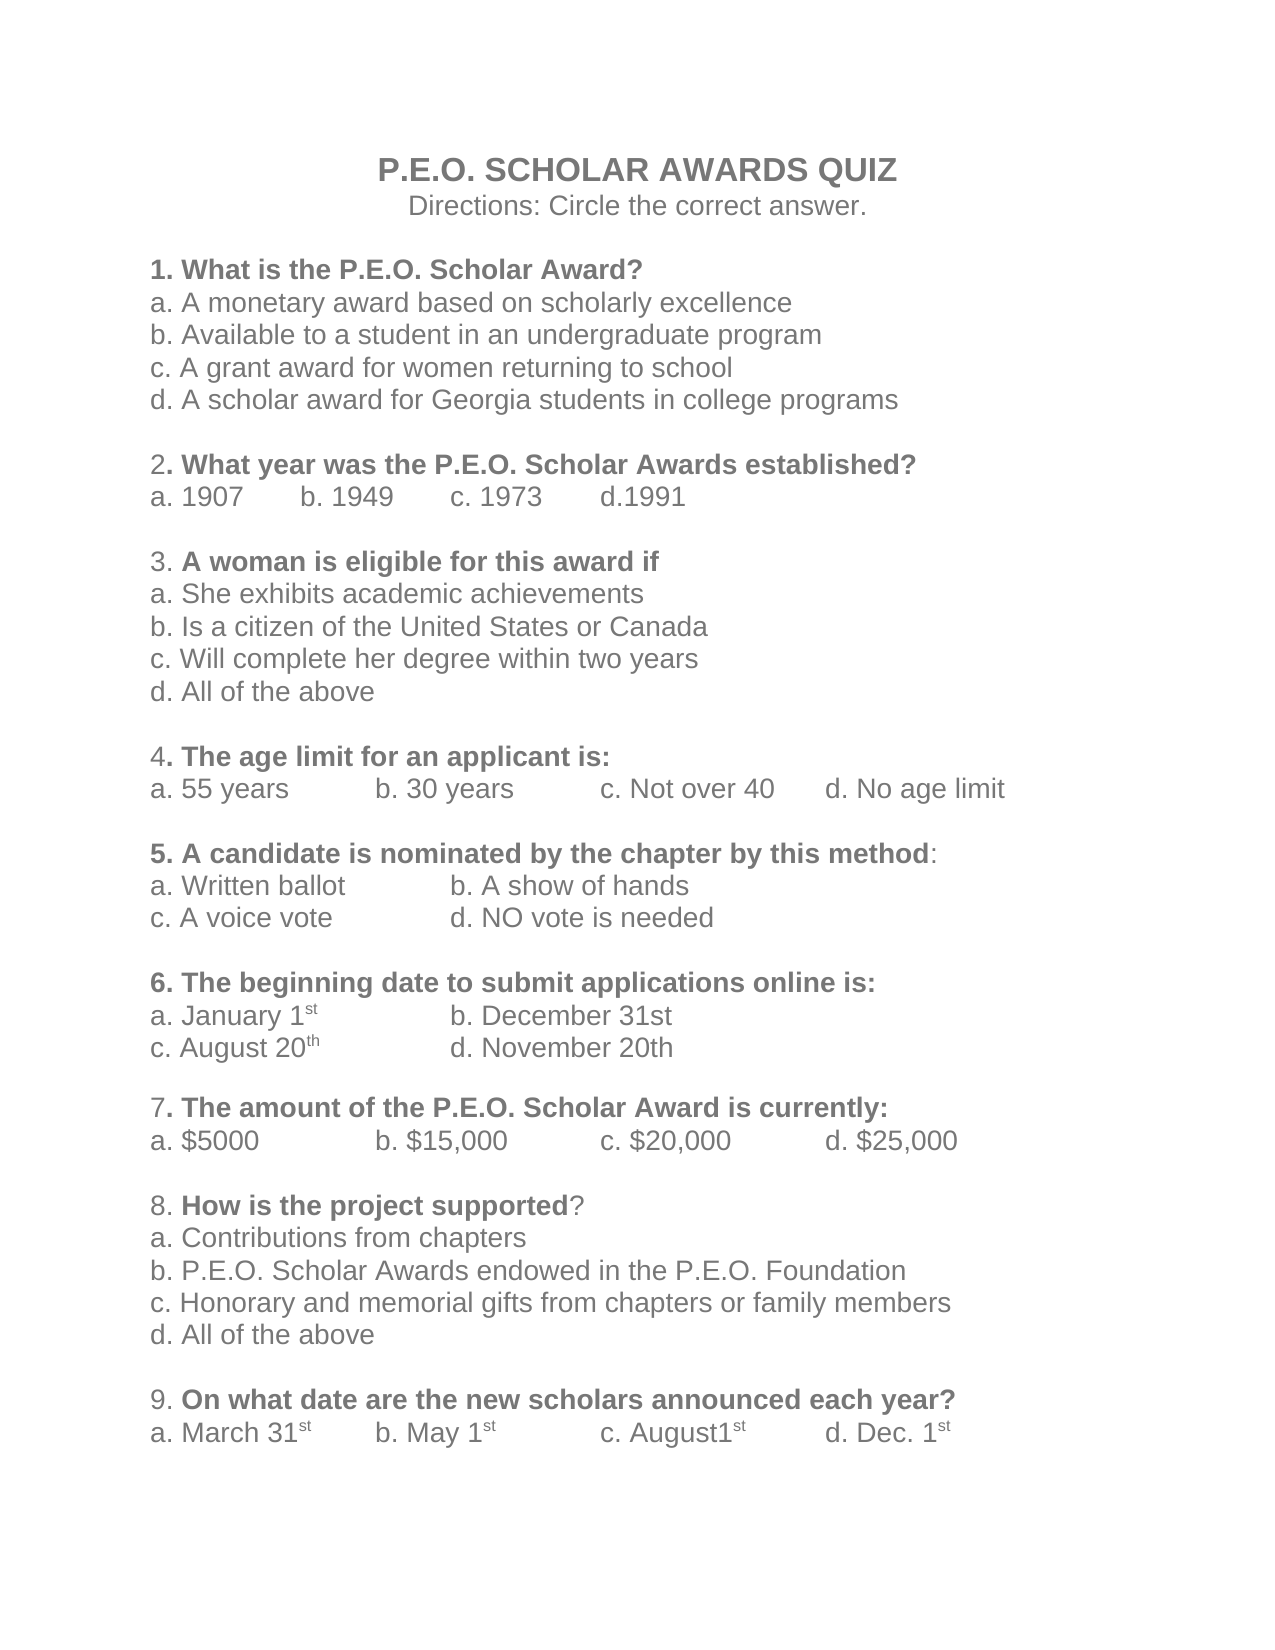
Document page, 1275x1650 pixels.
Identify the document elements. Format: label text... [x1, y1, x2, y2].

text 5. A candidate is nominated by the chapter by this method: [150, 837, 1125, 869]
text 8. How is the project supported? a. Contributions from chapters b. P.E.O. Scholar Awards endowed in the P.E.O. Foundation c. Honorary and memorial gifts from chapters or family members d. All of the above [150, 1189, 1125, 1351]
text d. A scholar award for Georgia students in college programs [150, 383, 1125, 415]
text 4. The age limit for an applicant is: a. 55 years b. 30 years c. Not over 40 d. No age limit [150, 739, 1125, 804]
text a. Written ballot b. A show of hands c. A voice vote d. NO vote is needed [150, 869, 1125, 934]
text P.E.O. SCHOLAR AWARDS QUIZ [150, 150, 1125, 188]
text 2. What year was the P.E.O. Scholar Awards established? a. 1907 b. 1949 c. 1973 d.1991 [150, 448, 1125, 512]
text Directions: Circle the correct answer. [150, 188, 1125, 221]
text 9. On what date are the new scholars announced each year? a. March 31st b. May 1st c. August1st d. Dec. 1st [150, 1383, 1125, 1448]
text 7. The amount of the P.E.O. Scholar Award is currently: a. $5000 b. $15,000 c. $20,000 d. $25,000 [150, 1091, 1125, 1156]
text 3. A woman is eligible for this award if a. She exhibits academic achievements b. Is a citizen of the United States or Canada c. Will complete her degree within two years d. All of the above [150, 545, 1125, 707]
text 1. What is the P.E.O. Scholar Award? a. A monetary award based on scholarly excellence b. Available to a student in an undergraduate program c. A grant award for women returning to school [150, 253, 1125, 383]
text 6. The beginning date to submit applications online is: a. January 1st b. December 31st c. August 20th d. November 20th [150, 966, 1125, 1091]
